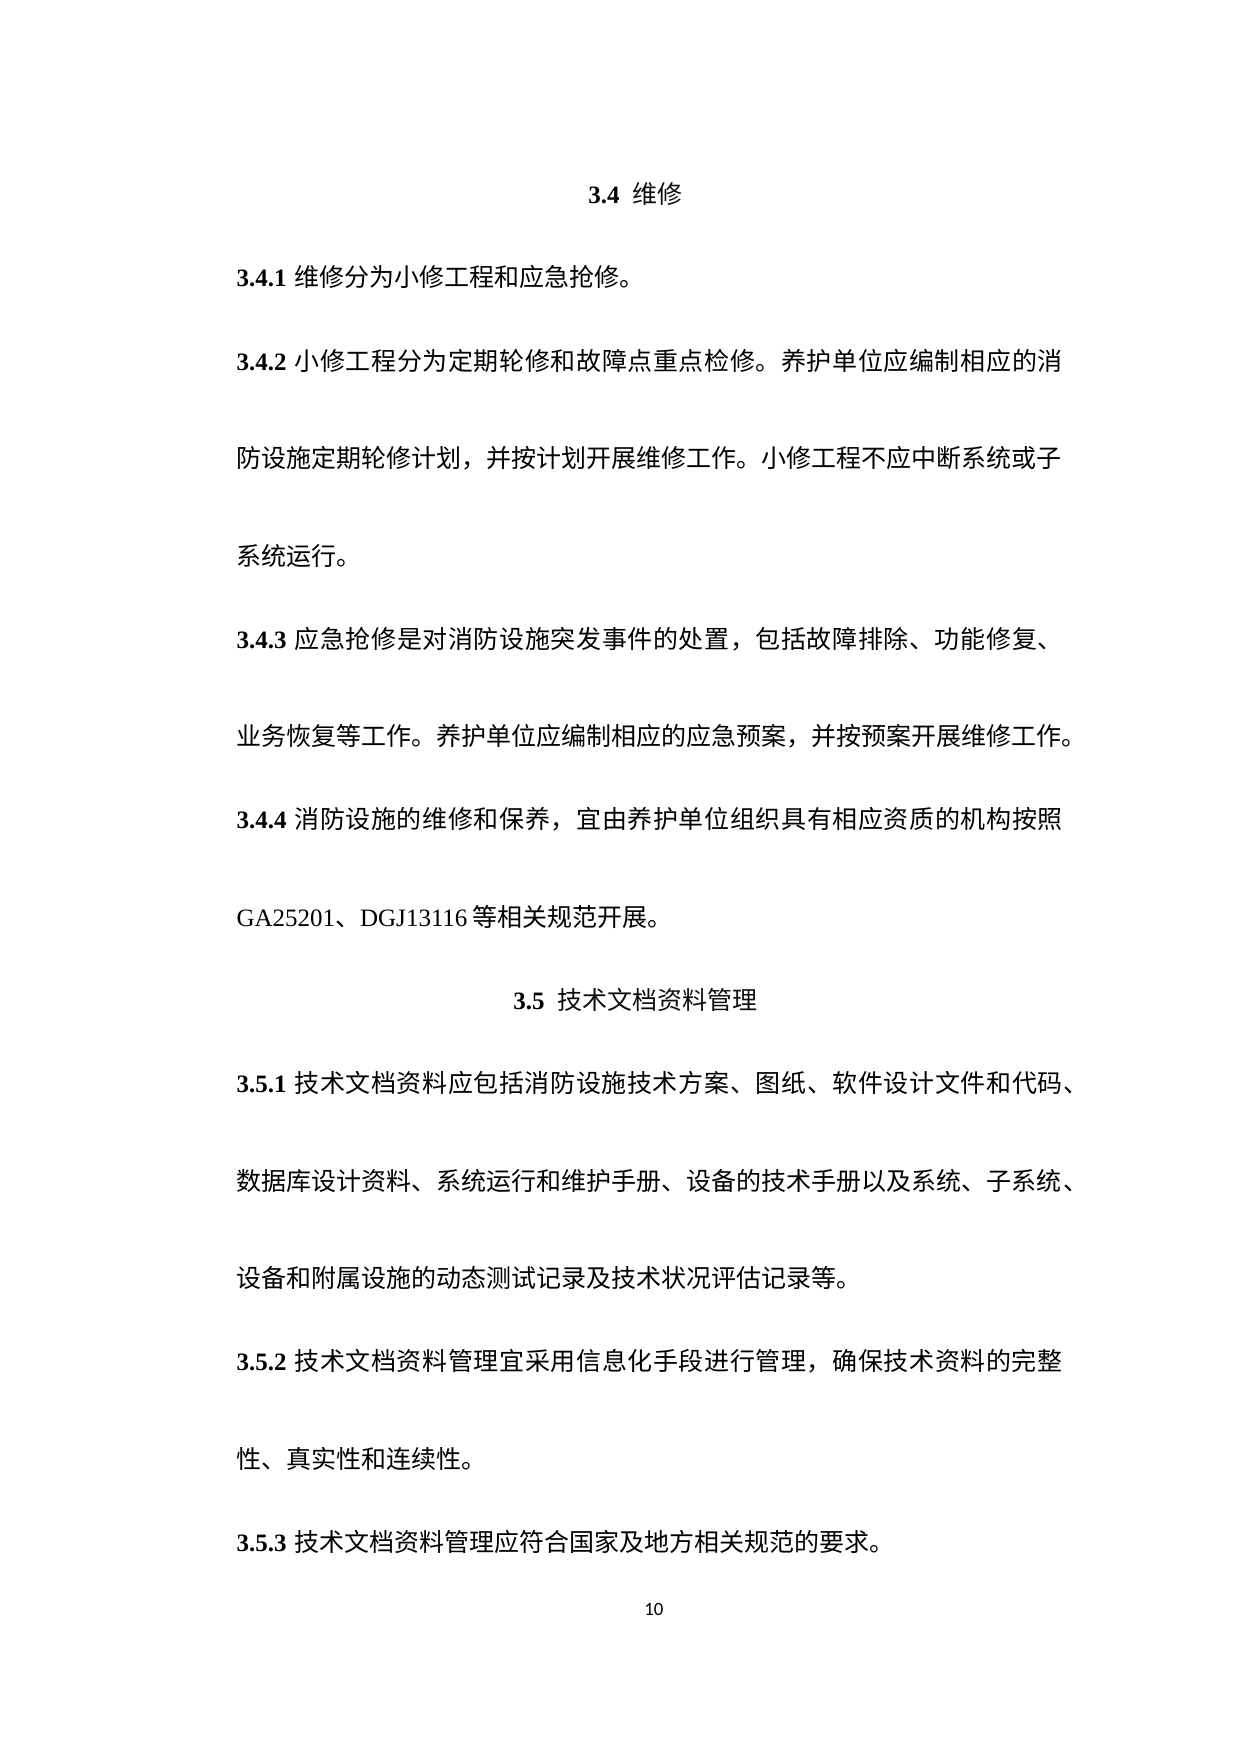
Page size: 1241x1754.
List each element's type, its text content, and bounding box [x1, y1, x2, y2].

subtitle 维修 [207, 160, 1063, 225]
subtitle 技术文档资料应包括消防设施技术方案、图纸、软件设计文件和代码、数据库设计资料、系统运行和维护手册、设备的技术手册以及系统、子系统、设备和附属设施的动态测试记录及技术状况评估记录等。 [236, 1049, 1063, 1309]
subtitle 维修分为小修工程和应急抢修。 [236, 243, 1063, 308]
subtitle 技术文档资料管理应符合国家及地方相关规范的要求。 [236, 1508, 1063, 1573]
subtitle 消防设施的维修和保养，宜由养护单位组织具有相应资质的机构按照GA25201、DGJ13116等相关规范开展。 [236, 785, 1063, 948]
subtitle 技术文档资料管理宜采用信息化手段进行管理，确保技术资料的完整性、真实性和连续性。 [236, 1327, 1063, 1490]
subtitle 技术文档资料管理 [207, 966, 1063, 1031]
subtitle 小修工程分为定期轮修和故障点重点检修。养护单位应编制相应的消防设施定期轮修计划，并按计划开展维修工作。小修工程不应中断系统或子系统运行。 [236, 327, 1063, 587]
subtitle 应急抢修是对消防设施突发事件的处置，包括故障排除、功能修复、业务恢复等工作。养护单位应编制相应的应急预案，并按预案开展维修工作。 [236, 605, 1063, 767]
